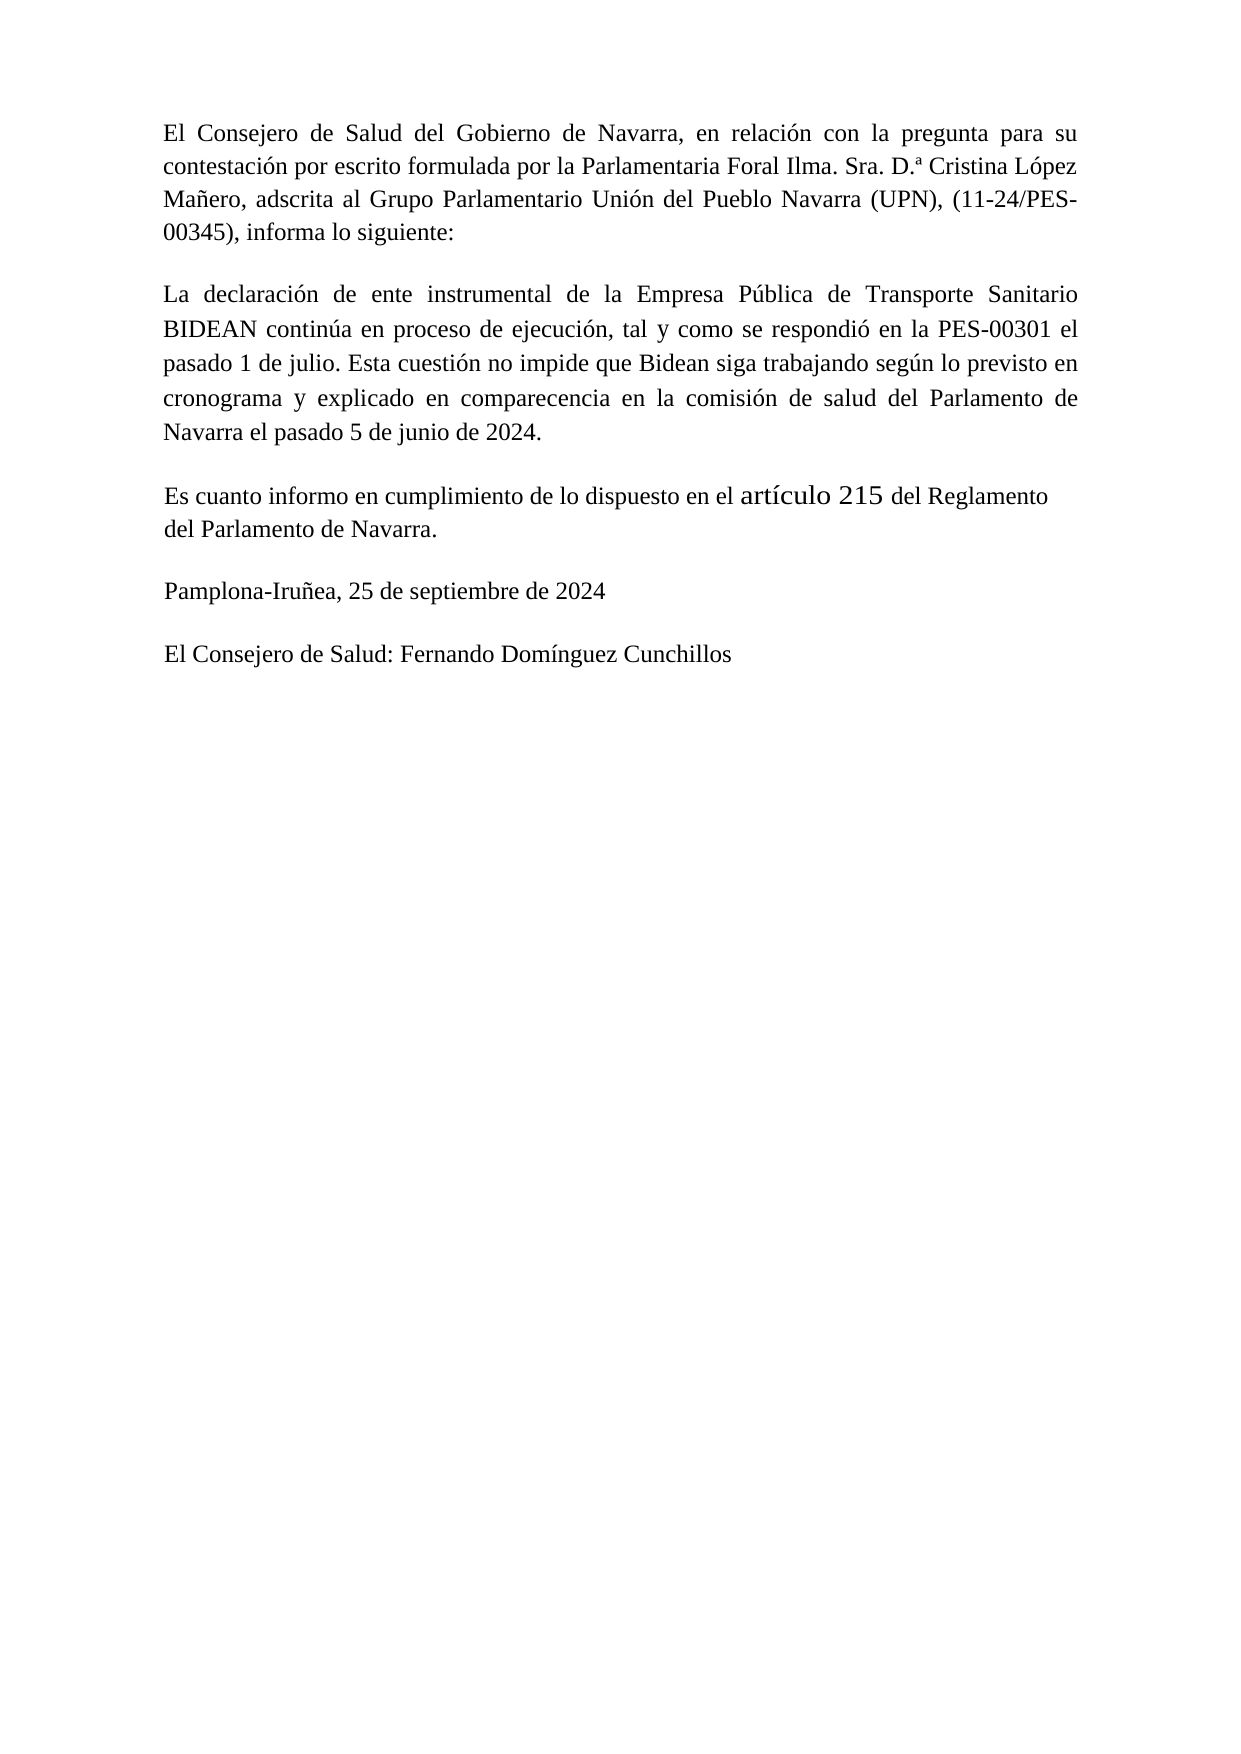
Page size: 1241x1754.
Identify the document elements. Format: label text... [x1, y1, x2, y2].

text La declaración de ente instrumental de la Empresa Pública de Transporte Sanitario BIDEAN continúa en proceso de ejecución, tal y como se respondió en la PES-00301 el pasado 1 de julio. Esta cuestión no impide que Bidean siga trabajando según lo previsto en cronograma y explicado en comparecencia en la comisión de salud del Parlamento de Navarra el pasado 5 de junio de 2024. [163, 279, 1079, 445]
text Pamplona-Iruñea, 25 de septiembre de 2024 [163, 576, 1079, 605]
text El Consejero de Salud del Gobierno de Navarra, en relación con la pregunta para su contestación por escrito formulada por la Parlamentaria Foral Ilma. Sra. D.ª Cristina López Mañero, adscrita al Grupo Parlamentario Unión del Pueblo Navarra (UPN), (11-24/PES-00345), informa lo siguiente: [163, 118, 1079, 246]
text El Consejero de Salud: Fernando Domínguez Cunchillos [163, 639, 1079, 667]
text Es cuanto informo en cumplimiento de lo dispuesto en el artículo 215 del Reglamento del Parlamento de Navarra. [164, 479, 1079, 543]
